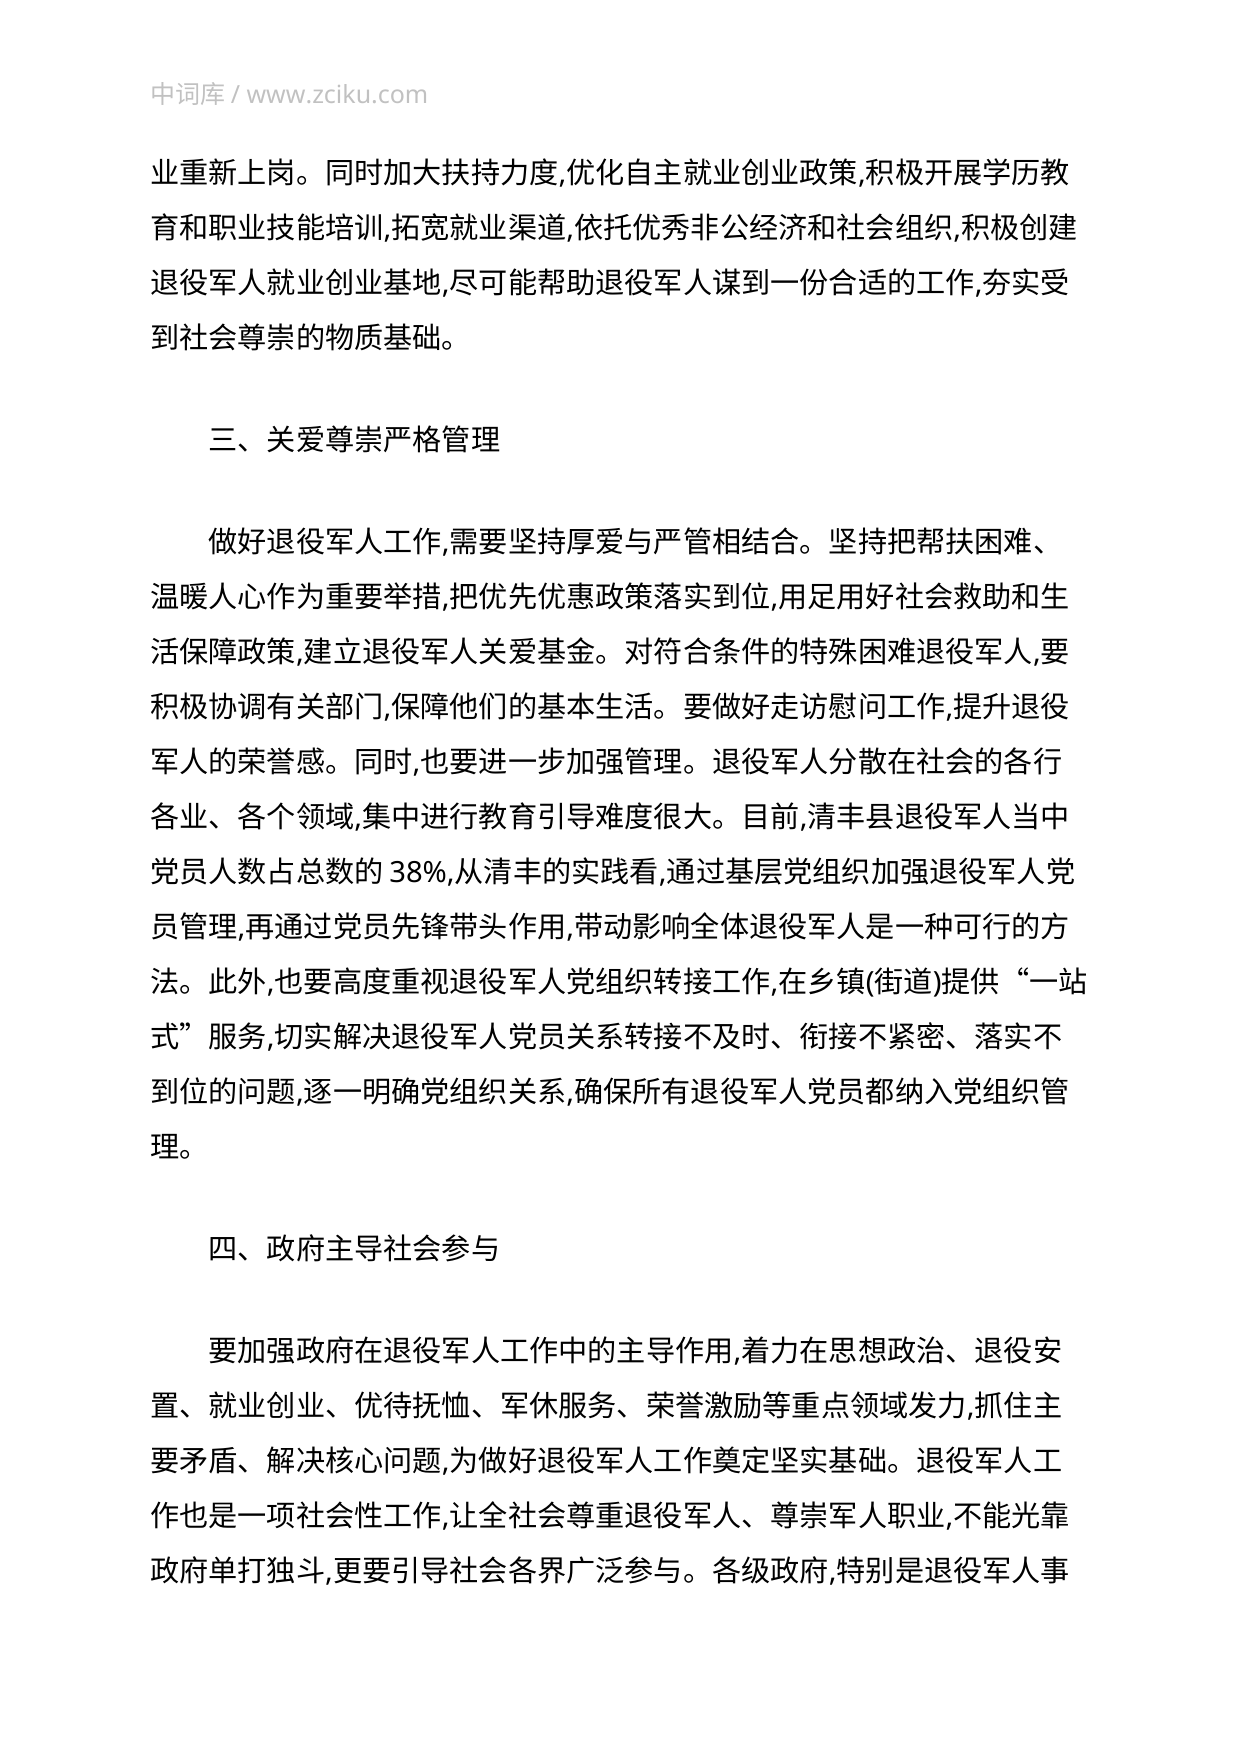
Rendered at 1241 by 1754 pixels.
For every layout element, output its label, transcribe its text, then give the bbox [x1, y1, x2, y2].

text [150, 150, 1090, 357]
text 四、政府主导社会参与 [150, 1225, 1090, 1268]
text 做好退役军人工作,需要坚持厚爱与严管相结合。坚持把帮扶困难、温暖人心作为重要举措,把优先优惠政策落实到位,用足用好社会救助和生活保障政策,建立退役军人关爱基金。对符合条件的特殊困难退役军人,要积极协调有关部门,保障他们的基本生活。要做好走访慰问工作,提升退役军人的荣誉感。同时,也要进一步加强管理。退役军人分散在社会的各行各业、各个领域,集中进行教育引导难度很大。目前,清丰县退役军人当中党员人数占总数的38%,从清丰的实践看,通过基层党组织加强退役军人党员管理,再通过党员先锋带头作用,带动影响全体退役军人是一种可行的方法。此外,也要高度重视退役军人党组织转接工作,在乡镇(街道)提供“一站式”服务,切实解决退役军人党员关系转接不及时、衔接不紧密、落实不到位的问题,逐一明确党组织关系,确保所有退役军人党员都纳入党组织管理。 [150, 518, 1090, 1166]
text 三、关爱尊崇严格管理 [150, 417, 1090, 459]
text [150, 1327, 1090, 1589]
